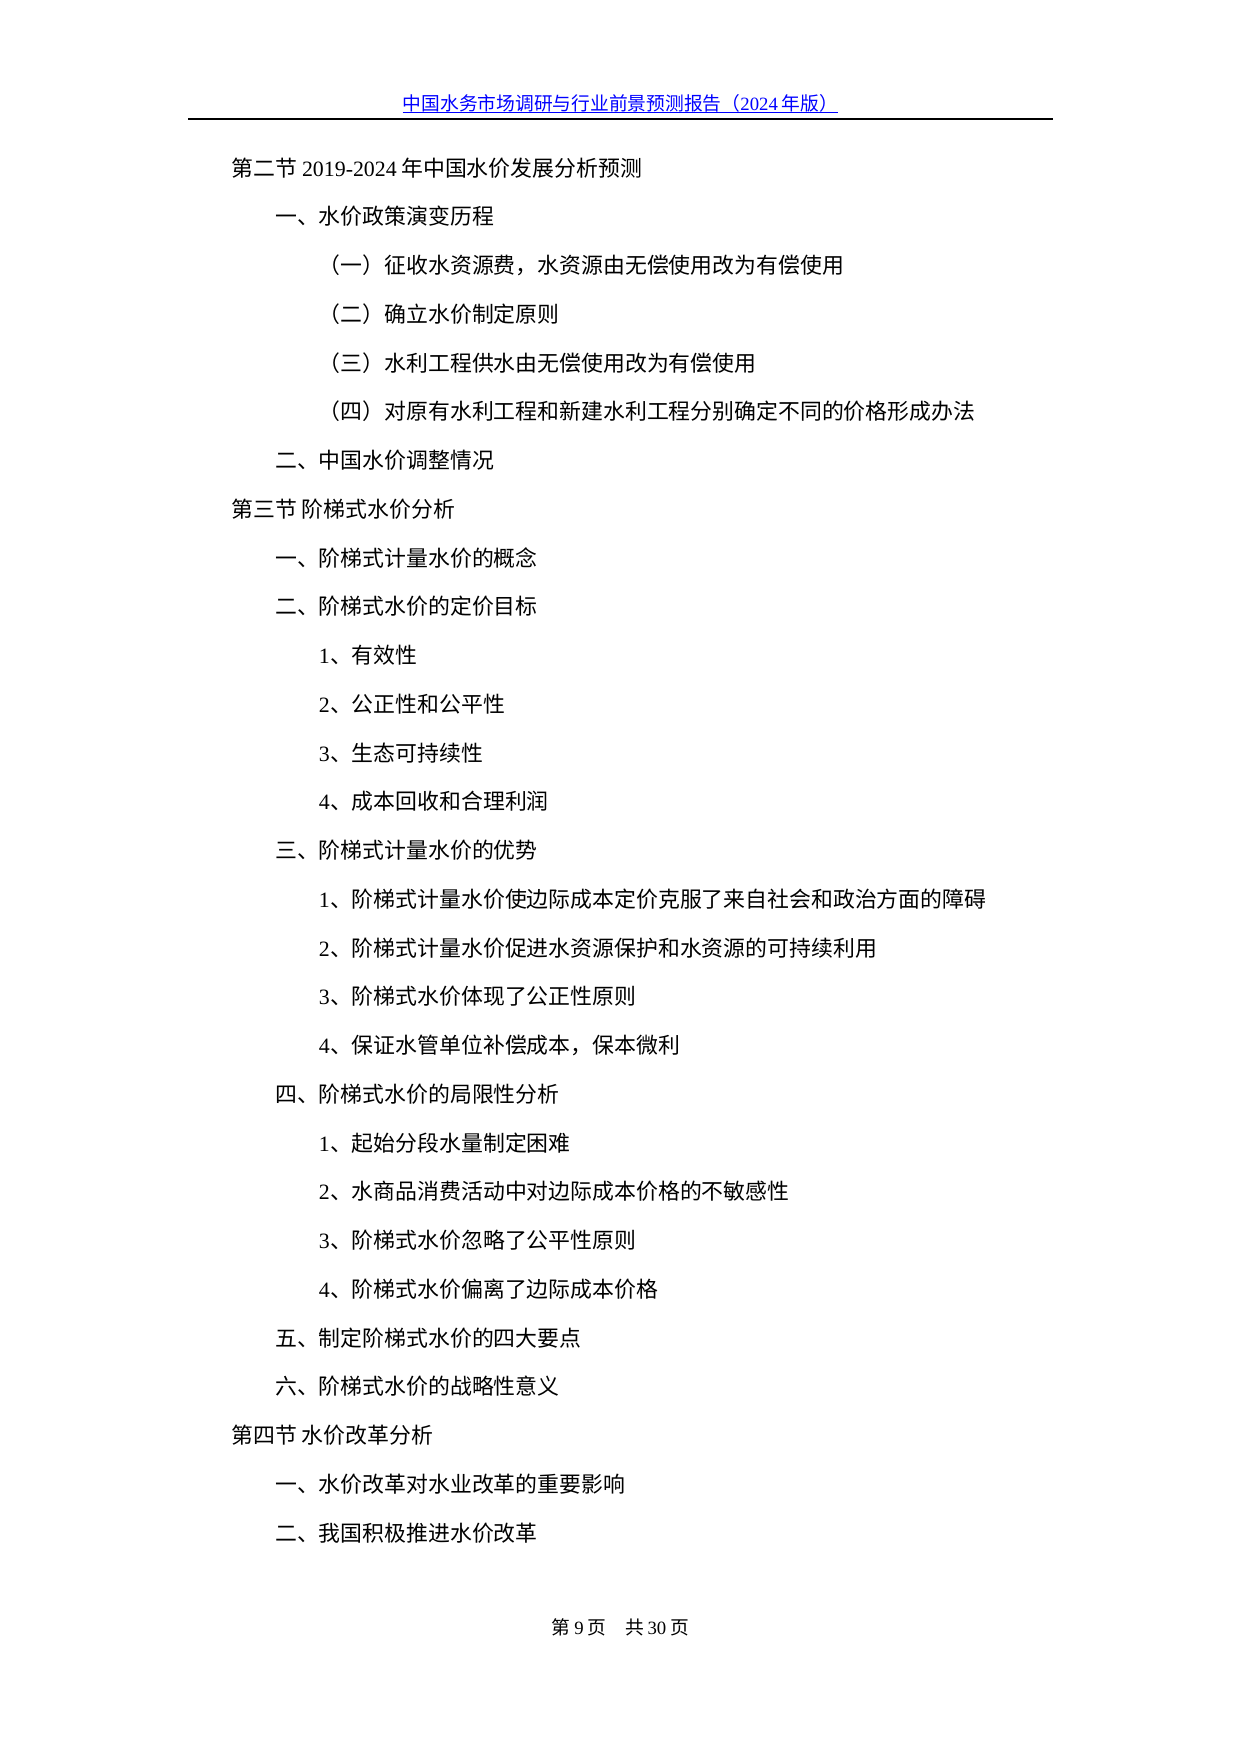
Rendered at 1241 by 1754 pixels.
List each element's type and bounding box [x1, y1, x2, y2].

text [187, 150, 1053, 1548]
